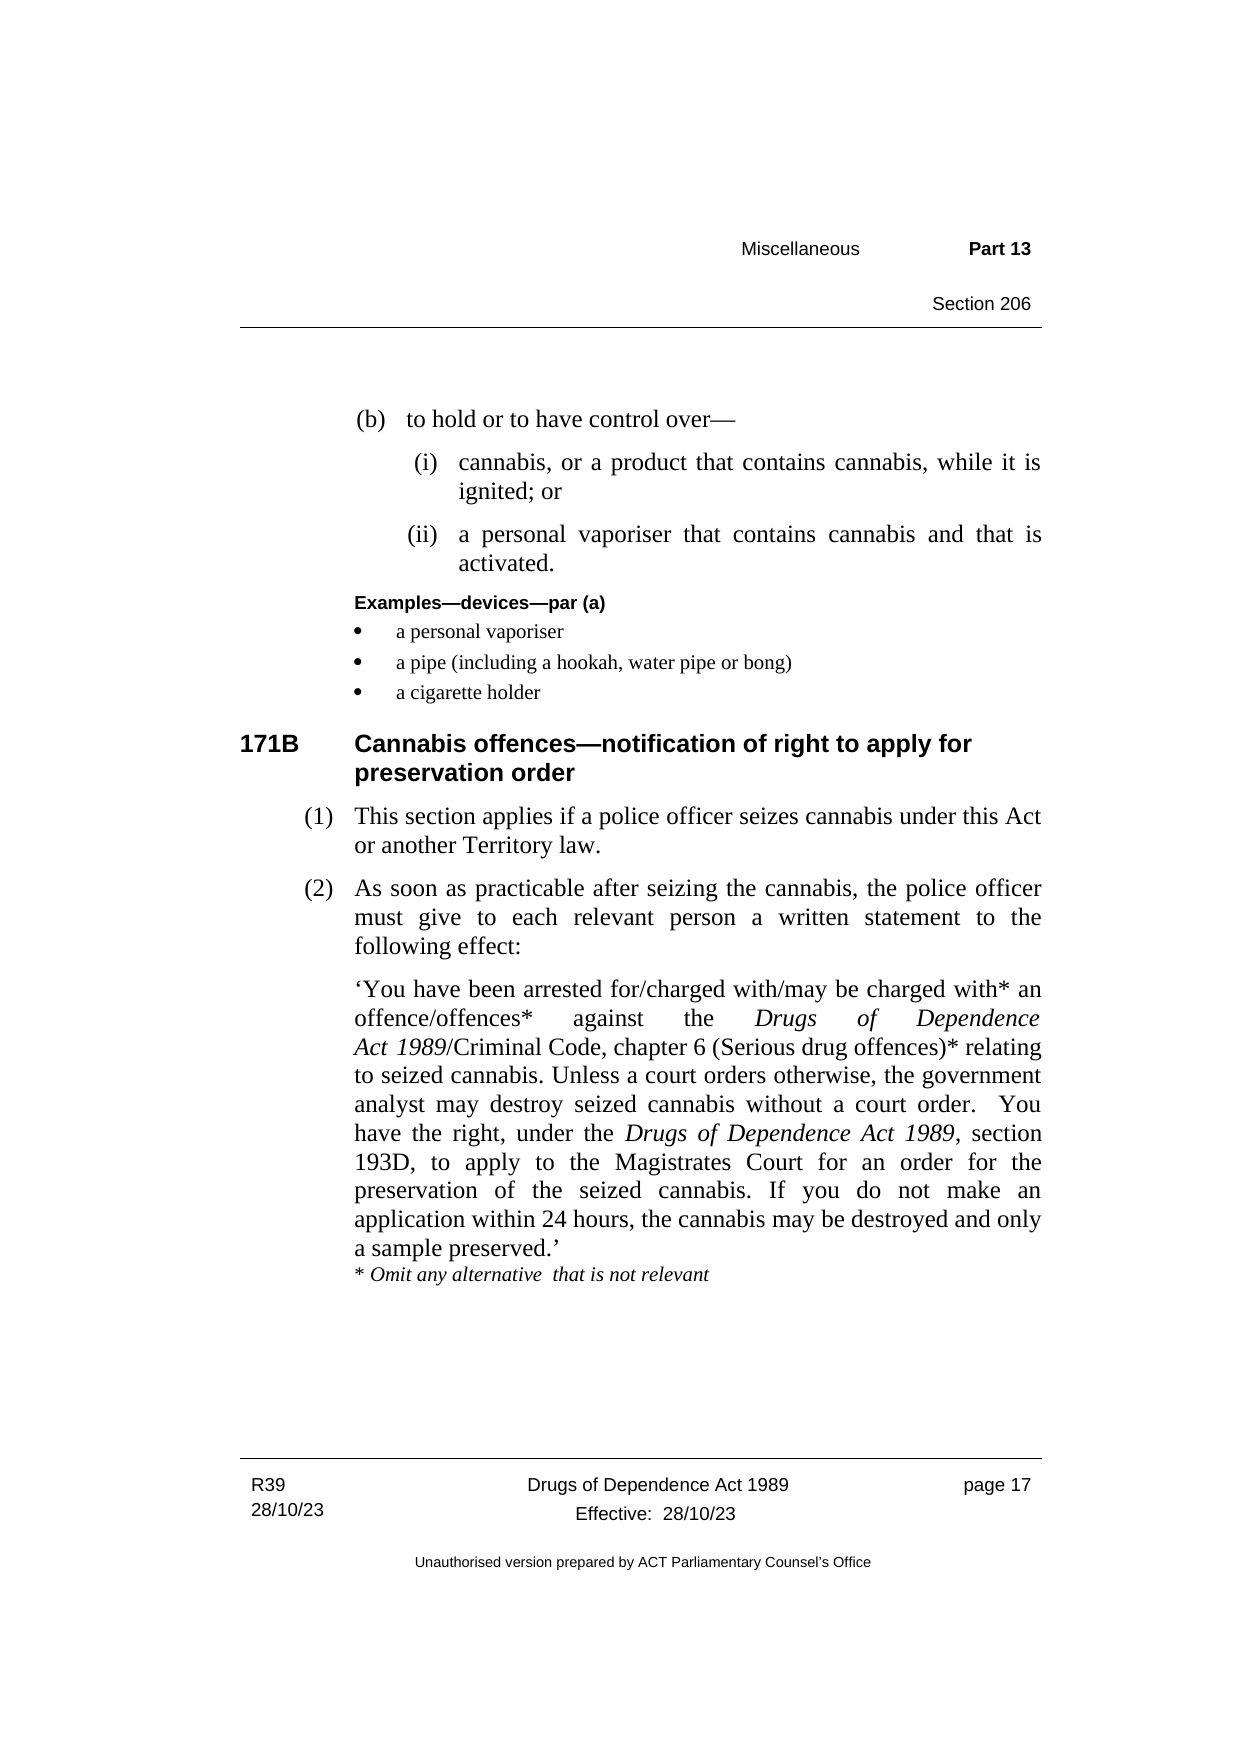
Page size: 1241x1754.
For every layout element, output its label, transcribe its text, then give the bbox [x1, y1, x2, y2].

text ‘You have been arrested for/charged with/may be charged with* an offence/offences* against the Drugs of Dependence Act 1989/Criminal Code, chapter 6 (Serious drug offences)* relating to seized cannabis. Unless a court orders otherwise, the government analyst may destroy seized cannabis without a court order. You have the right, under the Drugs of Dependence Act 1989, section 193D, to apply to the for an order for the preservation of the seized cannabis. If you do not make an application within 24 hours, the cannabis may be destroyed and only a sample preserved.’ [239, 974, 1042, 1262]
text (2) As soon as practicable after seizing the cannabis, the police officer must give to each relevant person a written statement to the following effect: [239, 873, 1042, 959]
text (b) to hold or to have control over— [239, 404, 1042, 433]
text * Omit any alternative that is not relevant [354, 1262, 1042, 1286]
text  a cigarette holder [354, 680, 1042, 704]
text Examples—devices—par (a) [354, 592, 1042, 613]
text (i) cannabis, or a product that contains cannabis, while it is ignited; or [239, 447, 1042, 505]
text  a pipe (including a hookah, water pipe or bong) [354, 650, 1042, 674]
text (1) This section applies if a police officer seizes cannabis under this Act or another Territory law. [239, 801, 1042, 859]
text 171B Cannabis offences—notification of right to apply for preservation order [239, 729, 1042, 787]
text (ii) a personal vaporiser that contains cannabis and that is activated. [239, 519, 1042, 577]
text  a personal vaporiser [354, 619, 1042, 643]
